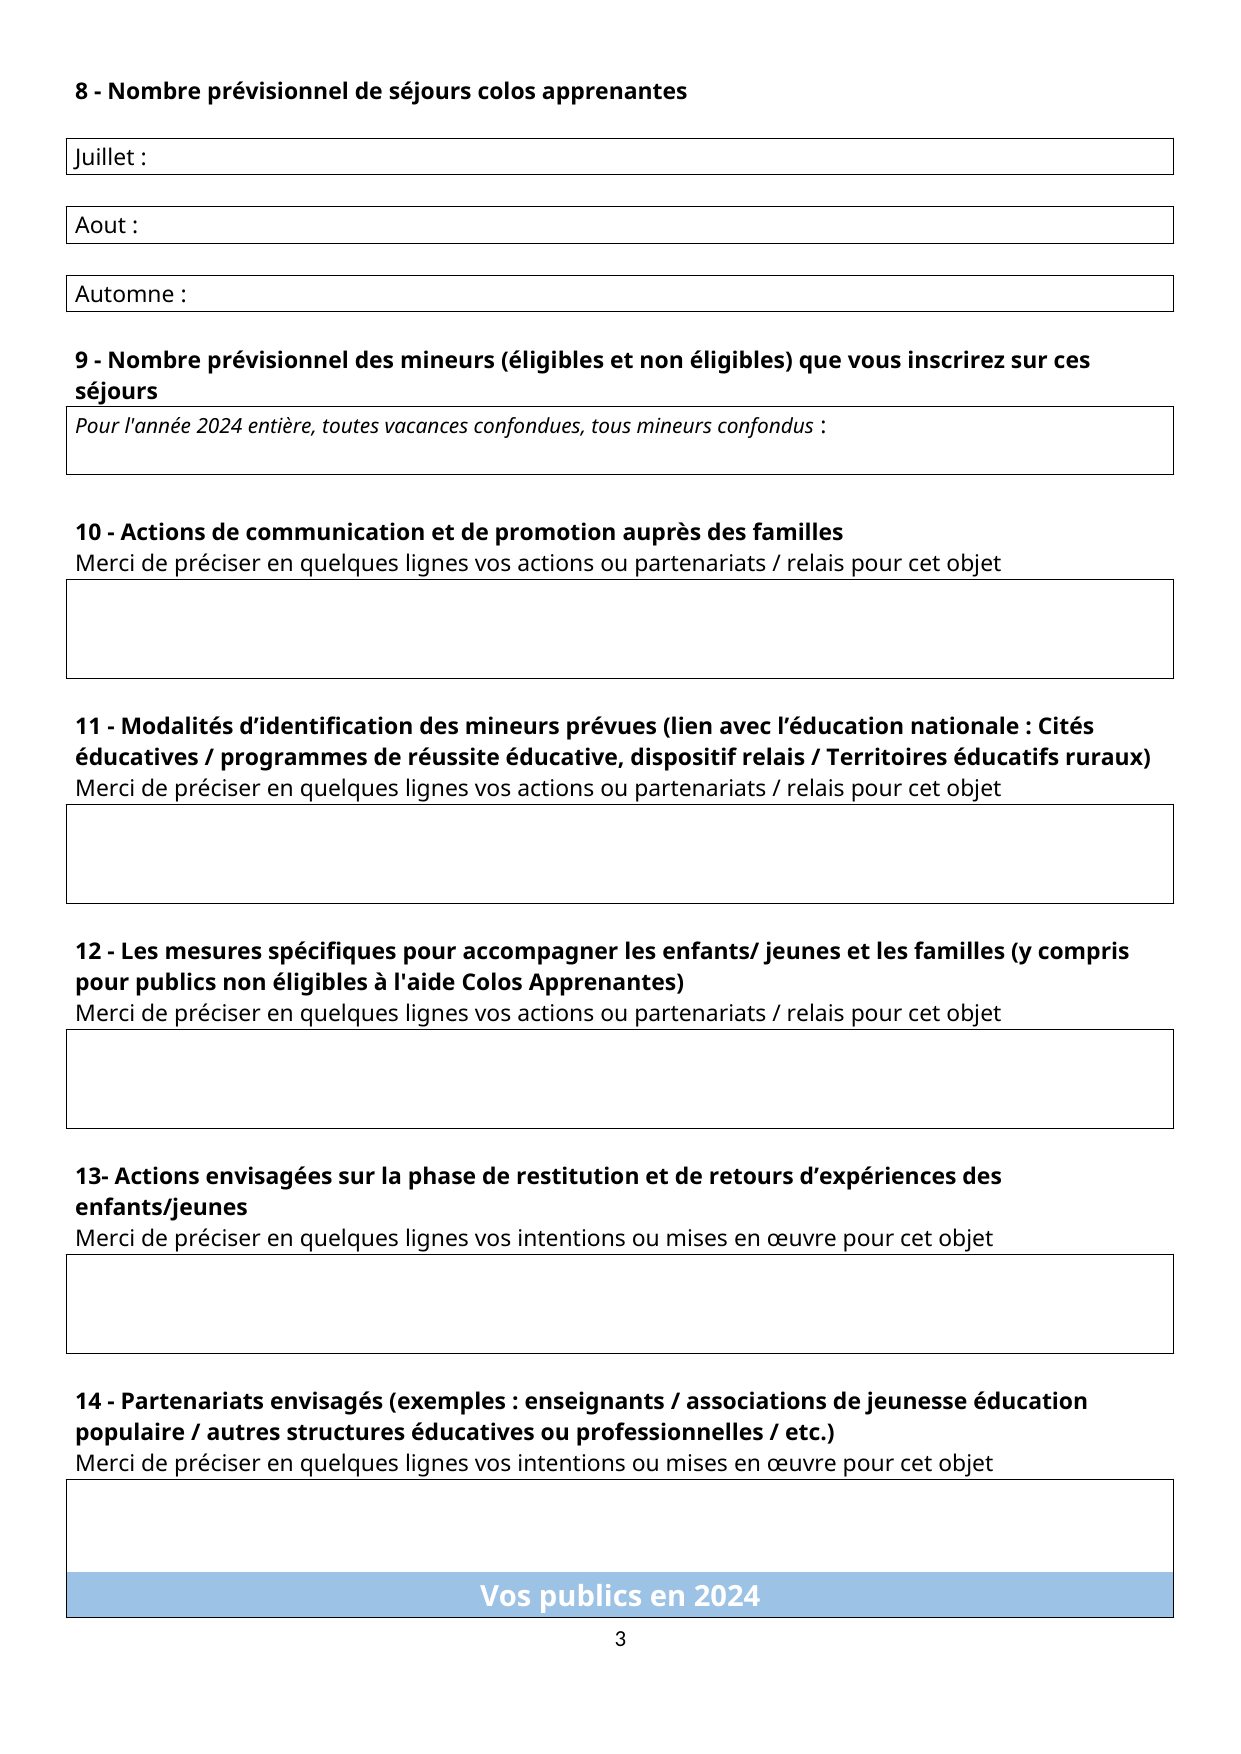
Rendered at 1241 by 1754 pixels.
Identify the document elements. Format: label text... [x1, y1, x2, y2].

text 13- Actions envisagées sur la phase de restitution et de retours d’expériences des enfants/jeunes [75, 1160, 1165, 1222]
text 14 - Partenariats envisagés (exemples : enseignants / associations de jeunesse éducation populaire / autres structures éducatives ou professionnelles / etc.) [75, 1385, 1165, 1447]
text Pour l'année 2024 entière, toutes vacances confondues, tous mineurs confondus : [67, 407, 1173, 441]
text 9 - Nombre prévisionnel des mineurs (éligibles et non éligibles) que vous inscrirez sur ces séjours [75, 344, 1165, 406]
text 12 - Les mesures spécifiques pour accompagner les enfants/ jeunes et les familles (y compris pour publics non éligibles à l'aide Colos Apprenantes) [75, 935, 1165, 997]
text Vos publics en 2024 [67, 1572, 1173, 1617]
text 8 - Nombre prévisionnel de séjours colos apprenantes [75, 75, 1165, 106]
text Merci de préciser en quelques lignes vos actions ou partenariats / relais pour cet objet [75, 547, 1165, 579]
text 11 - Modalités d’identification des mineurs prévues (lien avec l’éducation nationale : Cités éducatives / programmes de réussite éducative, dispositif relais / Territoires éducatifs ruraux) [75, 710, 1165, 772]
text Merci de préciser en quelques lignes vos intentions ou mises en œuvre pour cet objet [75, 1222, 1165, 1254]
text Juillet : [67, 139, 1173, 174]
text Aout : [67, 207, 1173, 243]
text Merci de préciser en quelques lignes vos actions ou partenariats / relais pour cet objet [75, 772, 1165, 804]
text 10 - Actions de communication et de promotion auprès des familles [75, 516, 1165, 547]
text Merci de préciser en quelques lignes vos actions ou partenariats / relais pour cet objet [75, 997, 1165, 1029]
text Merci de préciser en quelques lignes vos intentions ou mises en œuvre pour cet objet [75, 1447, 1165, 1479]
text Automne : [67, 276, 1173, 311]
